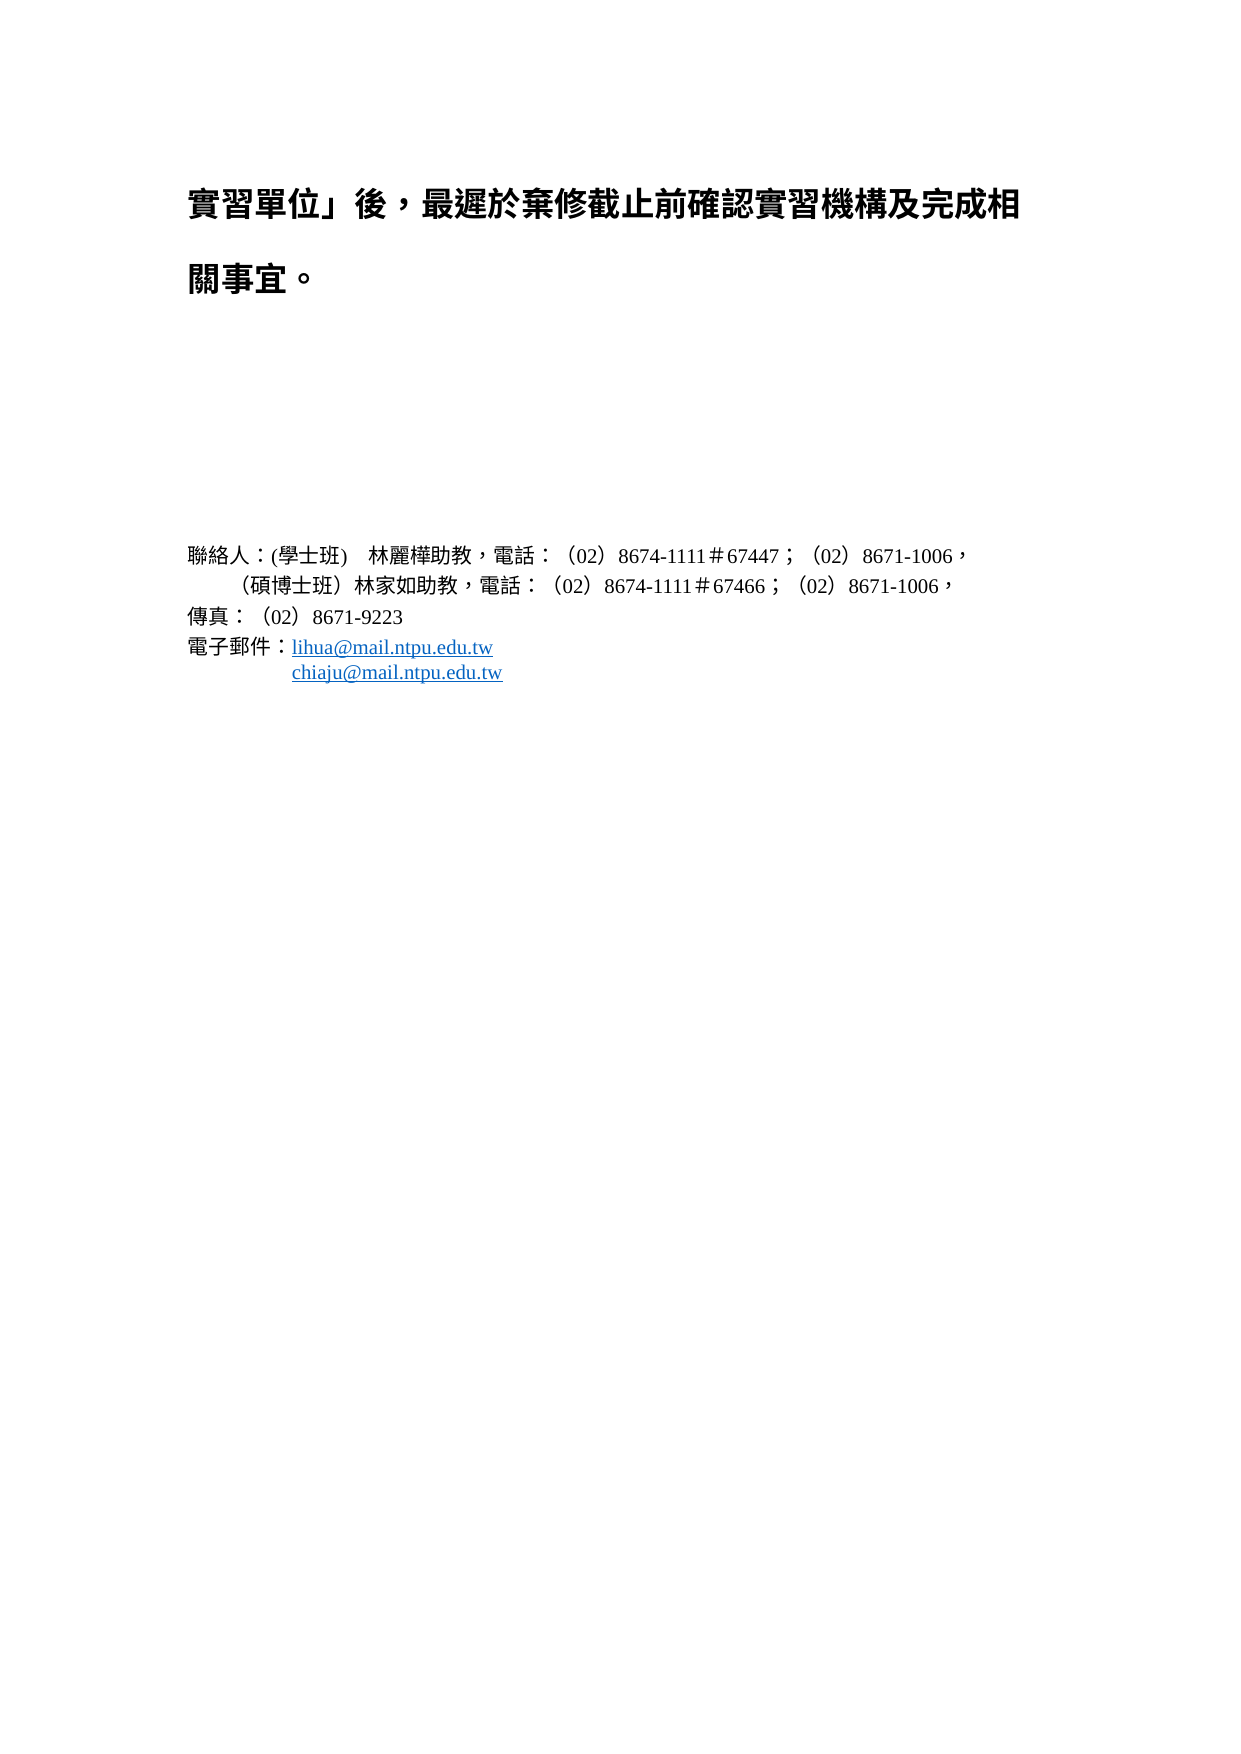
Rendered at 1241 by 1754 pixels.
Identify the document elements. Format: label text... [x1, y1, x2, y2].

text （碩博士班）林家如助教，電話：（02）8674-1111＃67466；（02）8671-1006， [187, 570, 1053, 600]
text chiaju@mail.ntpu.edu.tw [187, 660, 1053, 684]
text 電子郵件：lihua@mail.ntpu.edu.tw [187, 630, 1053, 660]
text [187, 164, 1053, 314]
text 聯絡人：(學士班) 林麗樺助教，電話：（02）8674-1111＃67447；（02）8671-1006， [187, 539, 1053, 570]
text 傳真：（02）8671-9223 [187, 600, 1053, 630]
